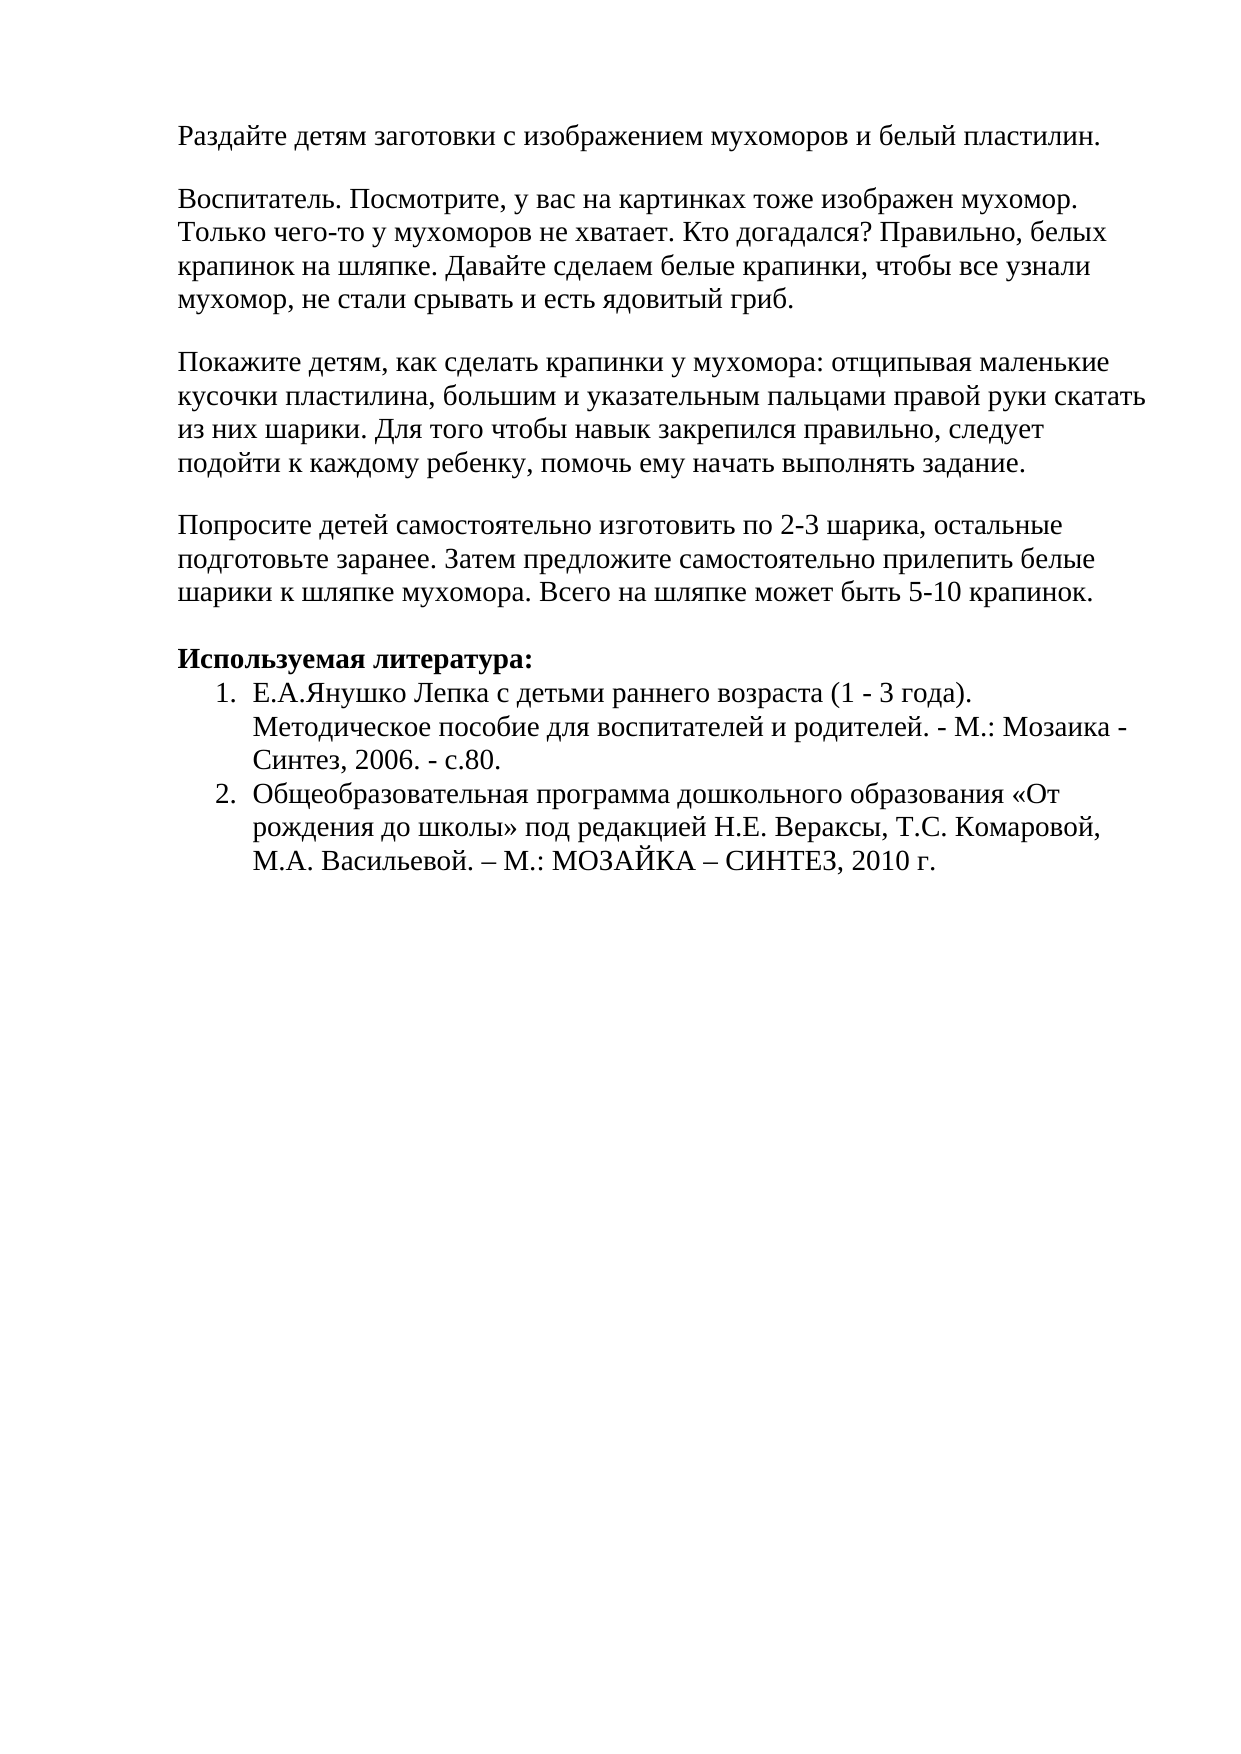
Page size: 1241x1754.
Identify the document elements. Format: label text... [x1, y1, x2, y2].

text Покажите детям, как сделать крапинки у мухомора: отщипывая маленькие кусочки пластилина, большим и указательным пальцами правой руки скатать из них шарики. Для того чтобы навык закрепился правильно, следует подойти к каждому ребенку, помочь ему начать выполнять задание. [177, 344, 1152, 478]
list Общеобразовательная программа дошкольного образования «От рождения до школы» под редакцией Н.Е. Вераксы, Т.С. Комаровой, М.А. Васильевой. – М.: МОЗАЙКА – СИНТЕЗ, . [215, 776, 1152, 876]
text Раздайте детям заготовки с изображением мухоморов и белый пластилин. [177, 118, 1152, 152]
text Попросите детей самостоятельно изготовить по 2-3 шарика, остальные подготовьте заранее. Затем предложите самостоятельно прилепить белые шарики к шляпке мухомора. Всего на шляпке может быть 5-10 крапинок. [177, 507, 1152, 608]
list Е.А.Янушко Лепка с детьми раннего возраста (1 - 3 года). Методическое пособие для воспитателей и родителей. - М.: Мозаика - Синтез, 2006. - с.80. [215, 675, 1152, 776]
text Используемая литература: [177, 642, 1152, 675]
text Воспитатель. Посмотрите, у вас на картинках тоже изображен мухомор. Только чего-то у мухоморов не хватает. Кто догадался? Правильно, белых крапинок на шляпке. Давайте сделаем белые крапинки, чтобы все узнали мухомор, не стали срывать и есть ядовитый гриб. [177, 181, 1152, 315]
